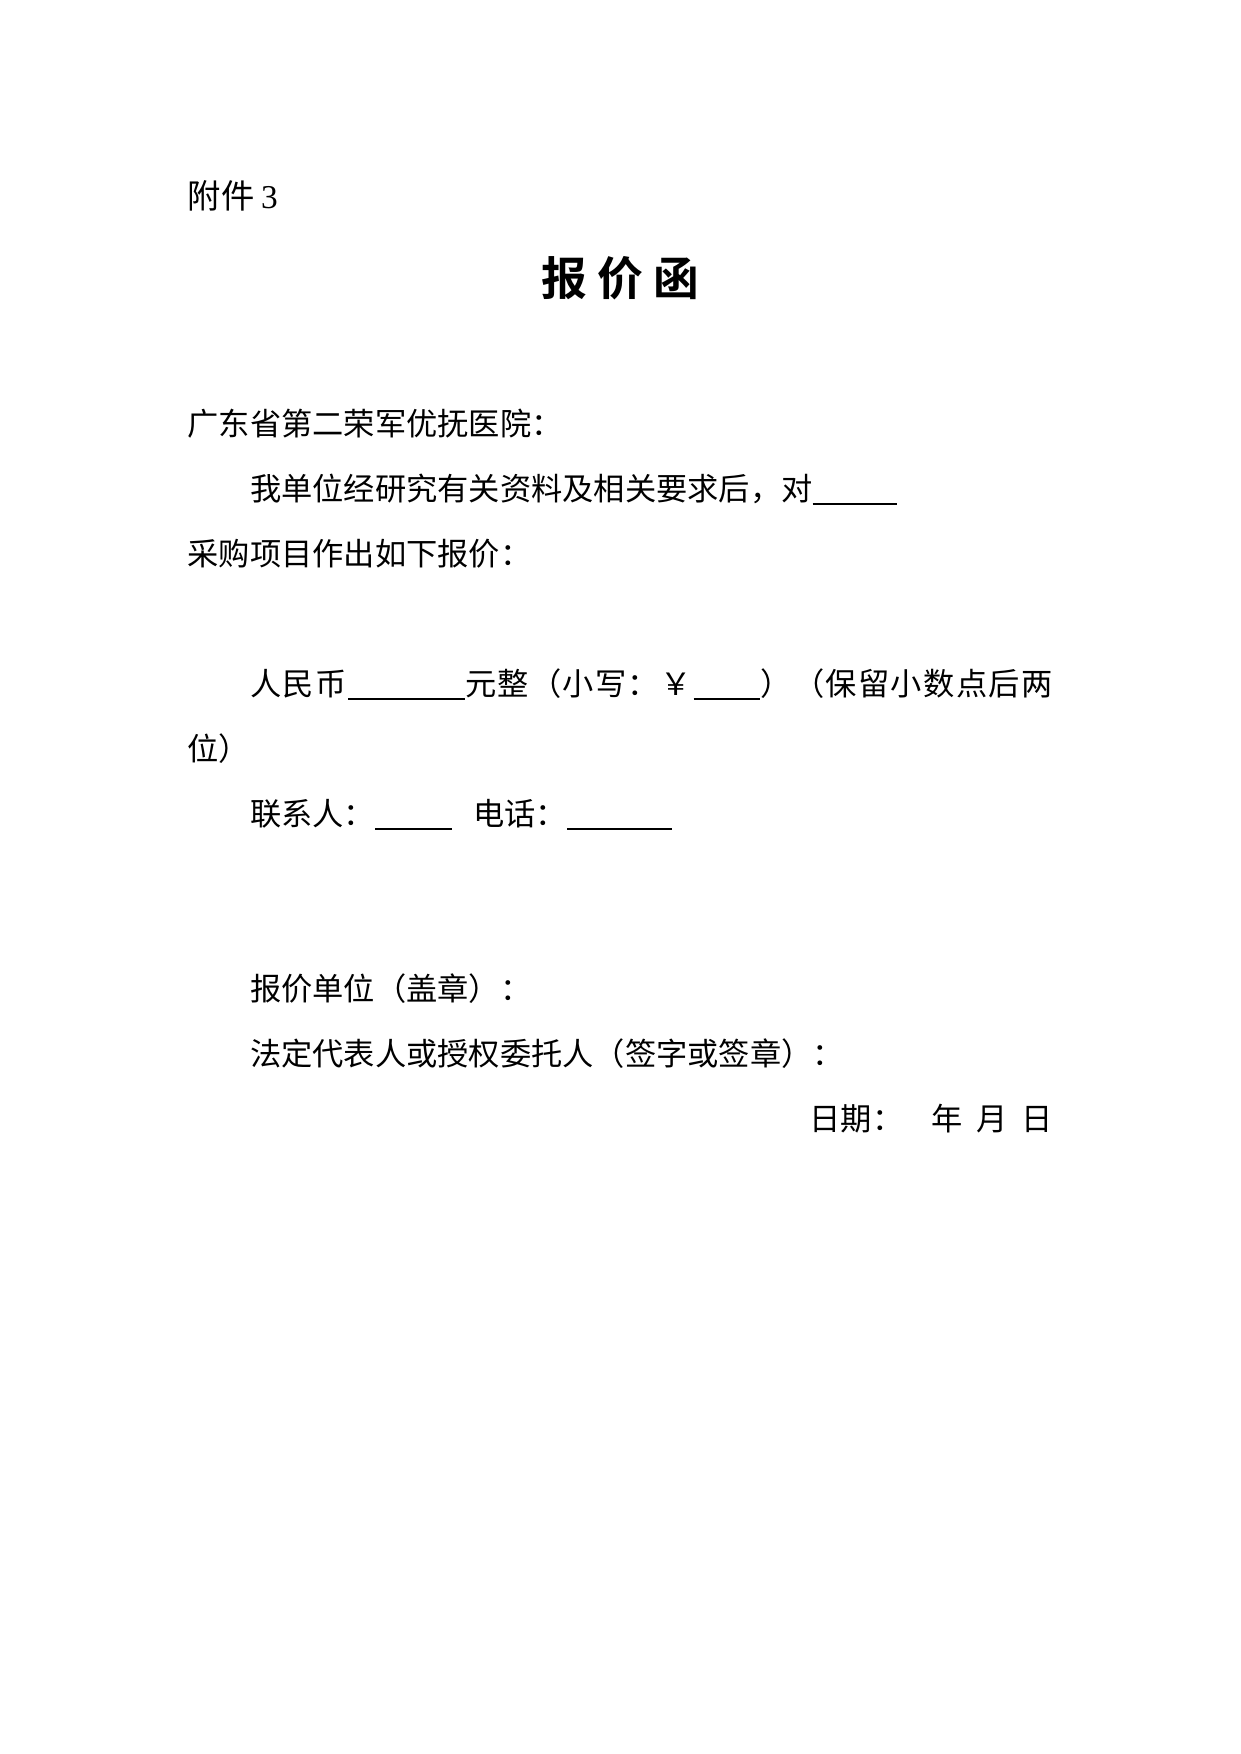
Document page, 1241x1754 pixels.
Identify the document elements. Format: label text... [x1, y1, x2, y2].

text 附件3 [187, 162, 1053, 227]
text 我单位经研究有关资料及相关要求后，对 [187, 454, 1053, 519]
text 广东省第二荣军优抚医院： [187, 389, 1053, 454]
text 人民币 元整（小写：￥ ）（保留小数点后两位） [187, 649, 1053, 779]
text 日期： 年 月 日 [187, 1084, 1053, 1149]
text 联系人： 电话： [187, 779, 1053, 844]
text 报价单位（盖章）： [187, 954, 1053, 1019]
text 报 价 函 [187, 227, 1053, 324]
text 采购项目作出如下报价： [187, 519, 1053, 584]
text 法定代表人或授权委托人（签字或签章）： [187, 1019, 1053, 1084]
